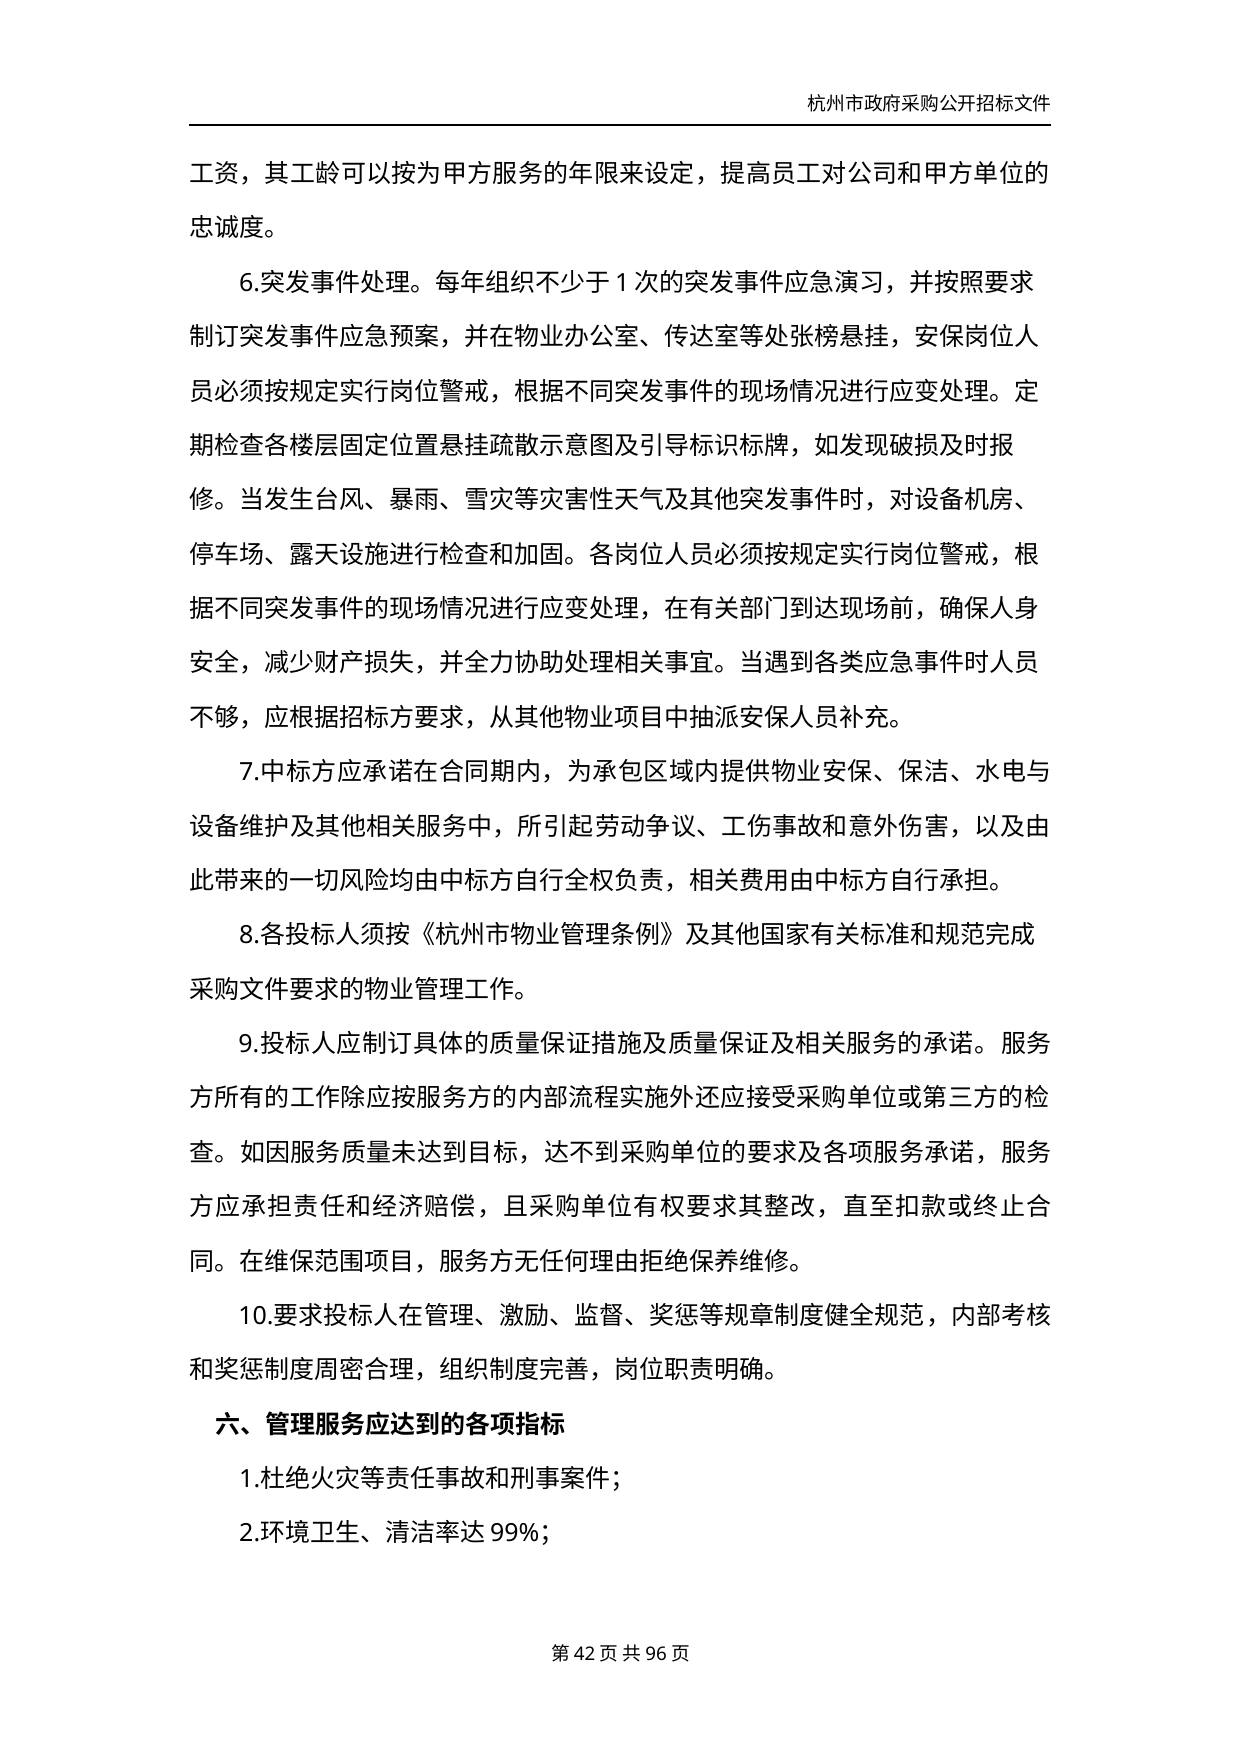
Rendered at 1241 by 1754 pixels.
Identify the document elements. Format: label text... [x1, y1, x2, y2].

subtitle 8.各投标人须按《杭州市物业管理条例》及其他国家有关标准和规范完成采购文件要求的物业管理工作。 [189, 915, 1051, 1005]
text 9.投标人应制订具体的质量保证措施及质量保证及相关服务的承诺。服务方所有的工作除应按服务方的内部流程实施外还应接受采购单位或第三方的检查。如因服务质量未达到目标，达不到采购单位的要求及各项服务承诺，服务方应承担责任和经济赔偿，且采购单位有权要求其整改，直至扣款或终止合同。在维保范围项目，服务方无任何理由拒绝保养维修。 [189, 1023, 1051, 1277]
text 7.中标方应承诺在合同期内，为承包区域内提供物业安保、保洁、水电与设备维护及其他相关服务中，所引起劳动争议、工伤事故和意外伤害，以及由此带来的一切风险均由中标方自行全权负责，相关费用由中标方自行承担。 [189, 752, 1051, 897]
text 6.突发事件处理。每年组织不少于1次的突发事件应急演习，并按照要求制订突发事件应急预案，并在物业办公室、传达室等处张榜悬挂，安保岗位人员必须按规定实行岗位警戒，根据不同突发事件的现场情况进行应变处理。定期检查各楼层固定位置悬挂疏散示意图及引导标识标牌，如发现破损及时报修。当发生台风、暴雨、雪灾等灾害性天气及其他突发事件时，对设备机房、停车场、露天设施进行检查和加固。各岗位人员必须按规定实行岗位警戒，根据不同突发事件的现场情况进行应变处理，在有关部门到达现场前，确保人身安全，减少财产损失，并全力协助处理相关事宜。当遇到各类应急事件时人员不够，应根据招标方要求，从其他物业项目中抽派安保人员补充。 [189, 262, 1051, 733]
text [189, 153, 1051, 244]
text 10.要求投标人在管理、激励、监督、奖惩等规章制度健全规范，内部考核和奖惩制度周密合理，组织制度完善，岗位职责明确。 [189, 1295, 1051, 1386]
text 1.杜绝火灾等责任事故和刑事案件； [189, 1458, 1051, 1495]
text 六、管理服务应达到的各项指标 [189, 1404, 1051, 1440]
text 2.环境卫生、清洁率达99%； [189, 1513, 1051, 1549]
